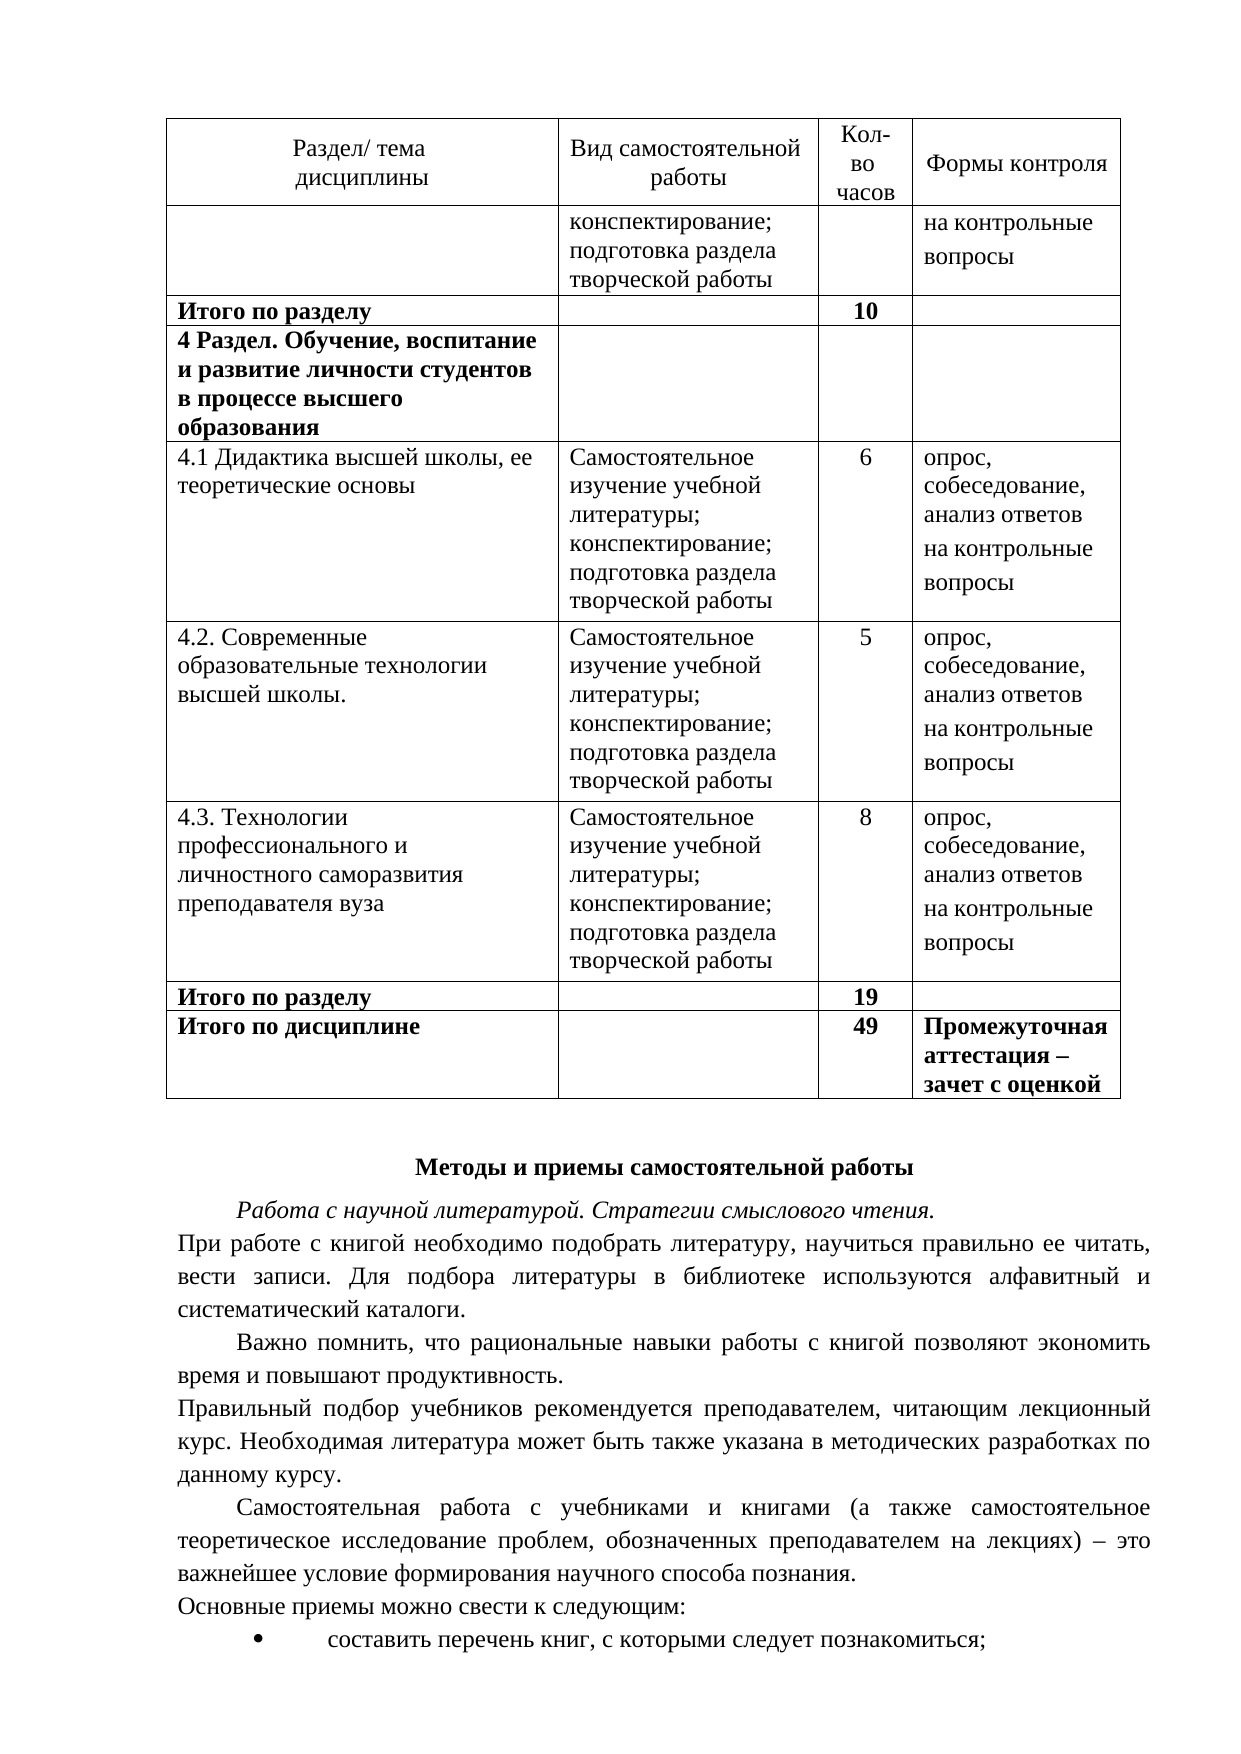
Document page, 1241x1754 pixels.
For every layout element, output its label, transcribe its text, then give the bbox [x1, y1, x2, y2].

table_cell 5 [819, 622, 912, 801]
table_cell Промежуточная аттестация – зачет с оценкой [913, 1011, 1120, 1098]
table_cell [913, 326, 1120, 441]
table_cell [819, 326, 912, 441]
table_header Формы контроля [913, 119, 1120, 205]
table_cell [913, 982, 1120, 1010]
table_cell 19 [819, 982, 912, 1010]
table_cell Самостоятельное изучение учебной литературы; конспектирование; подготовка раздела творческой работы [559, 442, 818, 621]
table_cell [559, 326, 818, 441]
table_cell 4.3. Технологии профессионального и личностного саморазвития преподавателя вуза [167, 802, 558, 981]
table_cell 4.2. Современные образовательные технологии высшей школы. [167, 622, 558, 801]
text составить перечень книг, с которыми следует познакомиться; [254, 1624, 1152, 1653]
text Самостоятельная работа с учебниками и книгами (а также самостоятельное теоретическое исследование проблем, обозначенных преподавателем на лекциях) – это важнейшее условие формирования научного способа познания. [177, 1492, 1152, 1587]
table_cell Итого по дисциплине [167, 1011, 558, 1098]
subtitle Методы и приемы самостоятельной работы [177, 1152, 1152, 1180]
table_cell опрос, собеседование, анализ ответов на контрольные вопросы [913, 802, 1120, 981]
table_cell Самостоятельное изучение учебной литературы; конспектирование; подготовка раздела творческой работы [559, 622, 818, 801]
table_cell [913, 296, 1120, 324]
table_cell Итого по разделу [167, 296, 558, 324]
table_header Кол-во часов [819, 119, 912, 205]
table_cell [913, 206, 1120, 295]
table_cell 10 [819, 296, 912, 324]
table_cell 4.1 Дидактика высшей школы, ее теоретические основы [167, 442, 558, 621]
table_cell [559, 206, 818, 295]
text Важно помнить, что рациональные навыки работы с книгой позволяют экономить время и повышают продуктивность. [177, 1327, 1152, 1389]
table_cell Итого по разделу [167, 982, 558, 1010]
table_cell 8 [819, 802, 912, 981]
table_cell [559, 982, 818, 1010]
table_cell 4 Раздел. Обучение, воспитание и развитие личности студентов в процессе высшего образования [167, 326, 558, 441]
table_cell 6 [819, 442, 912, 621]
table_header Раздел/ тема дисциплины [167, 119, 558, 205]
table_cell [559, 296, 818, 324]
table_header Вид самостоятельной работы [559, 119, 818, 205]
text При работе с книгой необходимо подобрать литературу, научиться правильно ее читать, вести записи. Для подбора литературы в библиотеке используются алфавитный и систематический каталоги. [177, 1228, 1152, 1323]
text Основные приемы можно свести к следующим: [177, 1591, 1152, 1620]
table_cell 5 [819, 206, 912, 295]
table_cell [559, 1011, 818, 1098]
table_cell Самостоятельное изучение учебной литературы; конспектирование; подготовка раздела творческой работы [559, 802, 818, 981]
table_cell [167, 206, 558, 295]
table_cell опрос, собеседование, анализ ответов на контрольные вопросы [913, 442, 1120, 621]
text Работа с научной литературой. Стратегии смыслового чтения. [177, 1195, 1152, 1223]
table_cell 49 [819, 1011, 912, 1098]
text Правильный подбор учебников рекомендуется преподавателем, читающим лекционный курс. Необходимая литература может быть также указана в методических разработках по данному курсу. [177, 1393, 1152, 1488]
table_cell опрос, собеседование, анализ ответов на контрольные вопросы [913, 622, 1120, 801]
